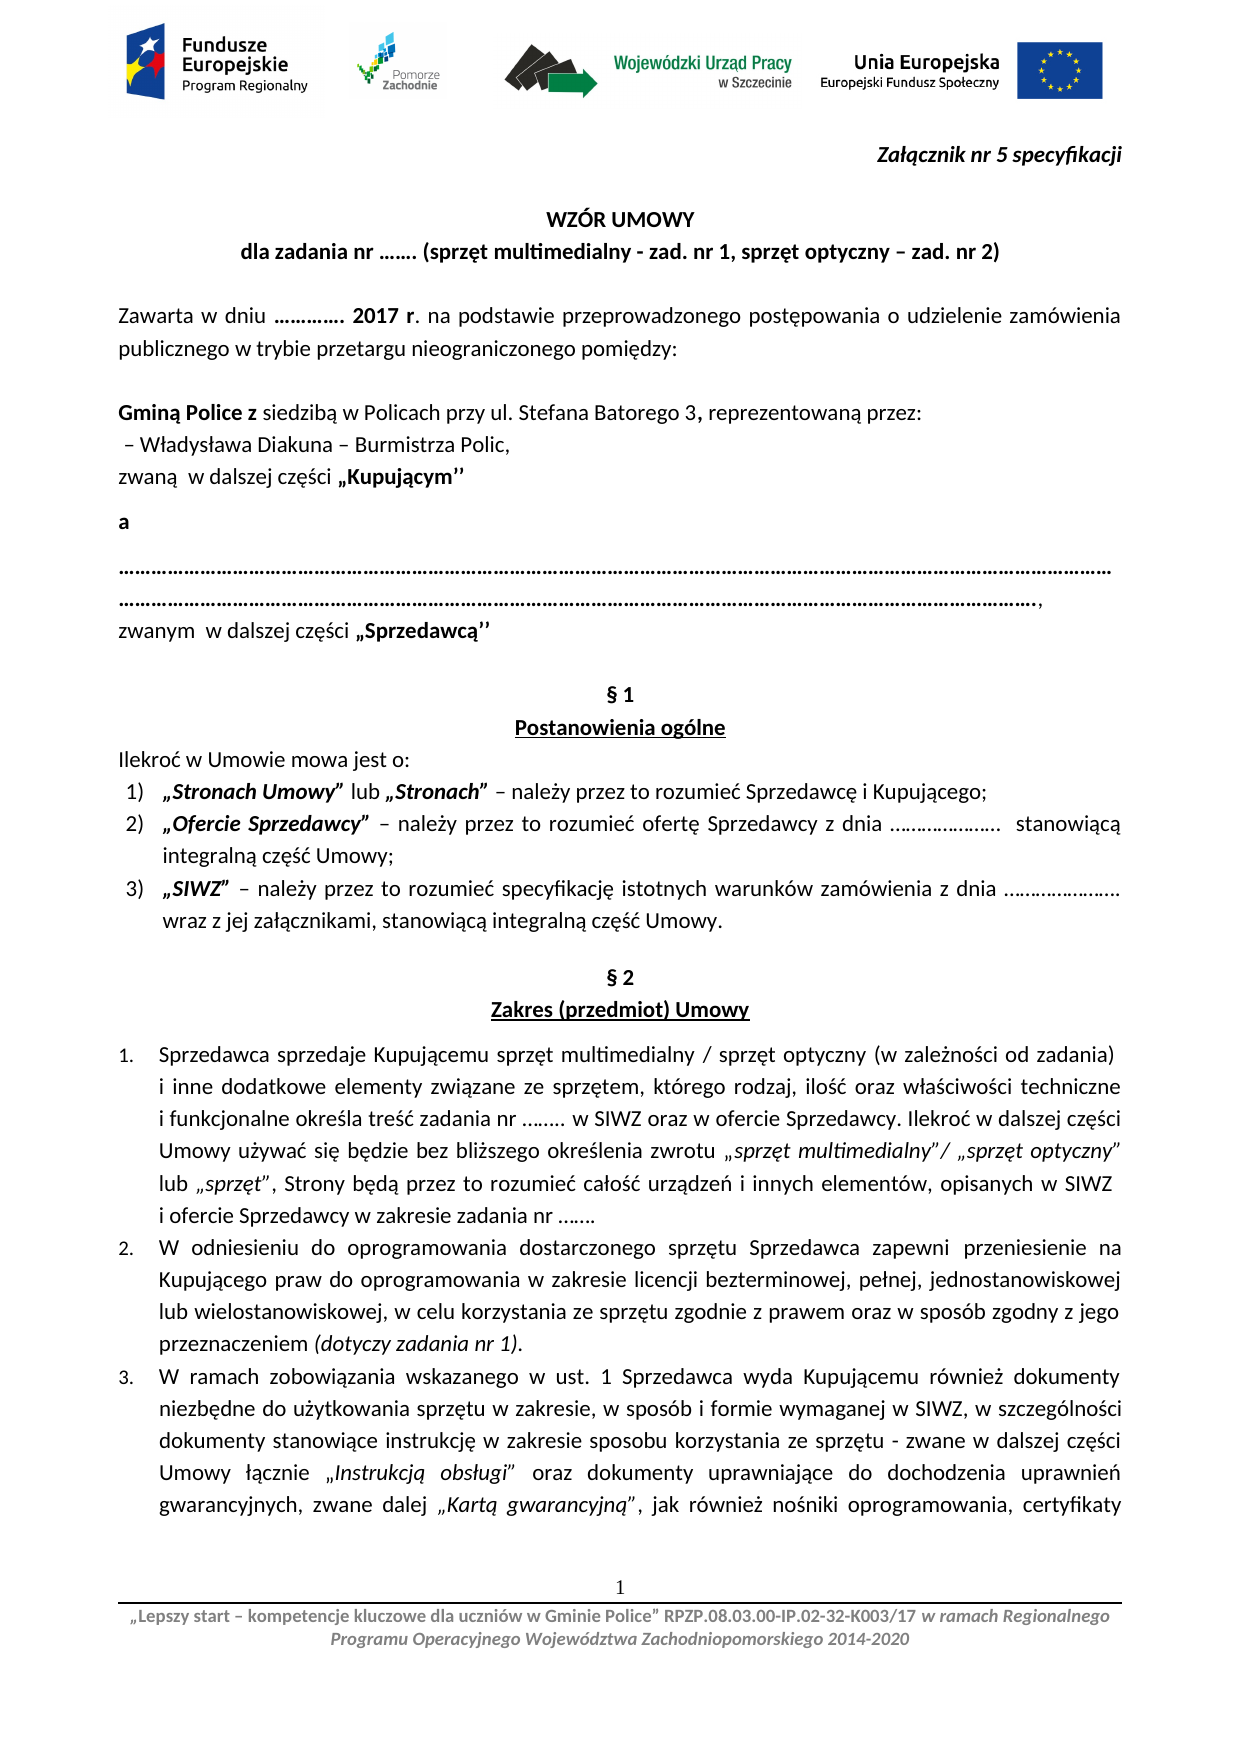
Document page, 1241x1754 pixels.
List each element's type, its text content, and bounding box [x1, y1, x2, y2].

title WZÓR UMOWY [118, 205, 1122, 233]
picture [108, 5, 326, 118]
list Sprzedawca sprzedaje Kupującemu sprzęt multimedialny / sprzęt optyczny (w zależności od zadania) i inne dodatkowe elementy związane ze sprzętem, którego rodzaj, ilość oraz właściwości techniczne i funkcjonalne określa treść zadania nr …….. w SIWZ oraz w ofercie Sprzedawcy. Ilekroć w dalszej części Umowy używać się będzie bez bliższego określenia zwrotu „sprzęt multimedialny”/ „sprzęt optyczny” lub „sprzęt”, Strony będą przez to rozumieć całość urządzeń i innych elementów, opisanych w SIWZ i ofercie Sprzedawcy w zakresie zadania nr ……. [118, 1040, 1122, 1229]
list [118, 1362, 1122, 1518]
text § 2 [118, 963, 1122, 991]
text § 1 [118, 681, 1122, 708]
text Ilekroć w Umowie mowa jest o: [118, 745, 1122, 773]
title dla zadania nr ……. (sprzęt multimedialny - zad. nr 1, sprzęt optyczny – zad. nr 2) [118, 237, 1122, 265]
title Załącznik nr 5 specyfikacji [118, 141, 1122, 168]
text Zakres (przedmiot) Umowy [118, 995, 1122, 1023]
text Postanowienia ogólne [118, 713, 1122, 741]
text a [118, 507, 1122, 535]
text Gminą Police z siedzibą w Policach przy ul. Stefana Batorego 3, reprezentowaną przez: [118, 398, 1122, 426]
list W odniesieniu do oprogramowania dostarczonego sprzętu Sprzedawca zapewni przeniesienie na Kupującego praw do oprogramowania w zakresie licencji bezterminowej, pełnej, jednostanowiskowej lub wielostanowiskowej, w celu korzystania ze sprzętu zgodnie z prawem oraz w sposób zgodny z jego przeznaczeniem (dotyczy zadania nr 1). [118, 1233, 1122, 1358]
list „SIWZ” – należy przez to rozumieć specyfikację istotnych warunków zamówienia z dnia …………………. wraz z jej załącznikami, stanowiącą integralną część Umowy. [125, 874, 1122, 934]
list „Stronach Umowy” lub „Stronach” – należy przez to rozumieć Sprzedawcę i Kupującego; [125, 777, 1122, 805]
text – Władysława Diakuna – Burmistrza Polic, [118, 430, 1122, 458]
text zwaną w dalszej części „Kupującym’’ [118, 462, 1122, 490]
list „Ofercie Sprzedawcy” – należy przez to rozumieć ofertę Sprzedawcy z dnia ………………… stanowiącą integralną część Umowy; [125, 809, 1122, 869]
text ………………………………………………………………………………………………………………………………………………………………………………………………………………………………………………………………………………………………………………………., zwanym w dalszej części „Sprzedawcą’’ [118, 552, 1122, 644]
text Zawarta w dniu …………. 2017 r. na podstawie przeprowadzonego postępowania o udzielenie zamówienia publicznego w trybie przetargu nieograniczonego pomiędzy: [118, 301, 1122, 362]
picture [493, 22, 1121, 118]
picture [348, 22, 448, 99]
